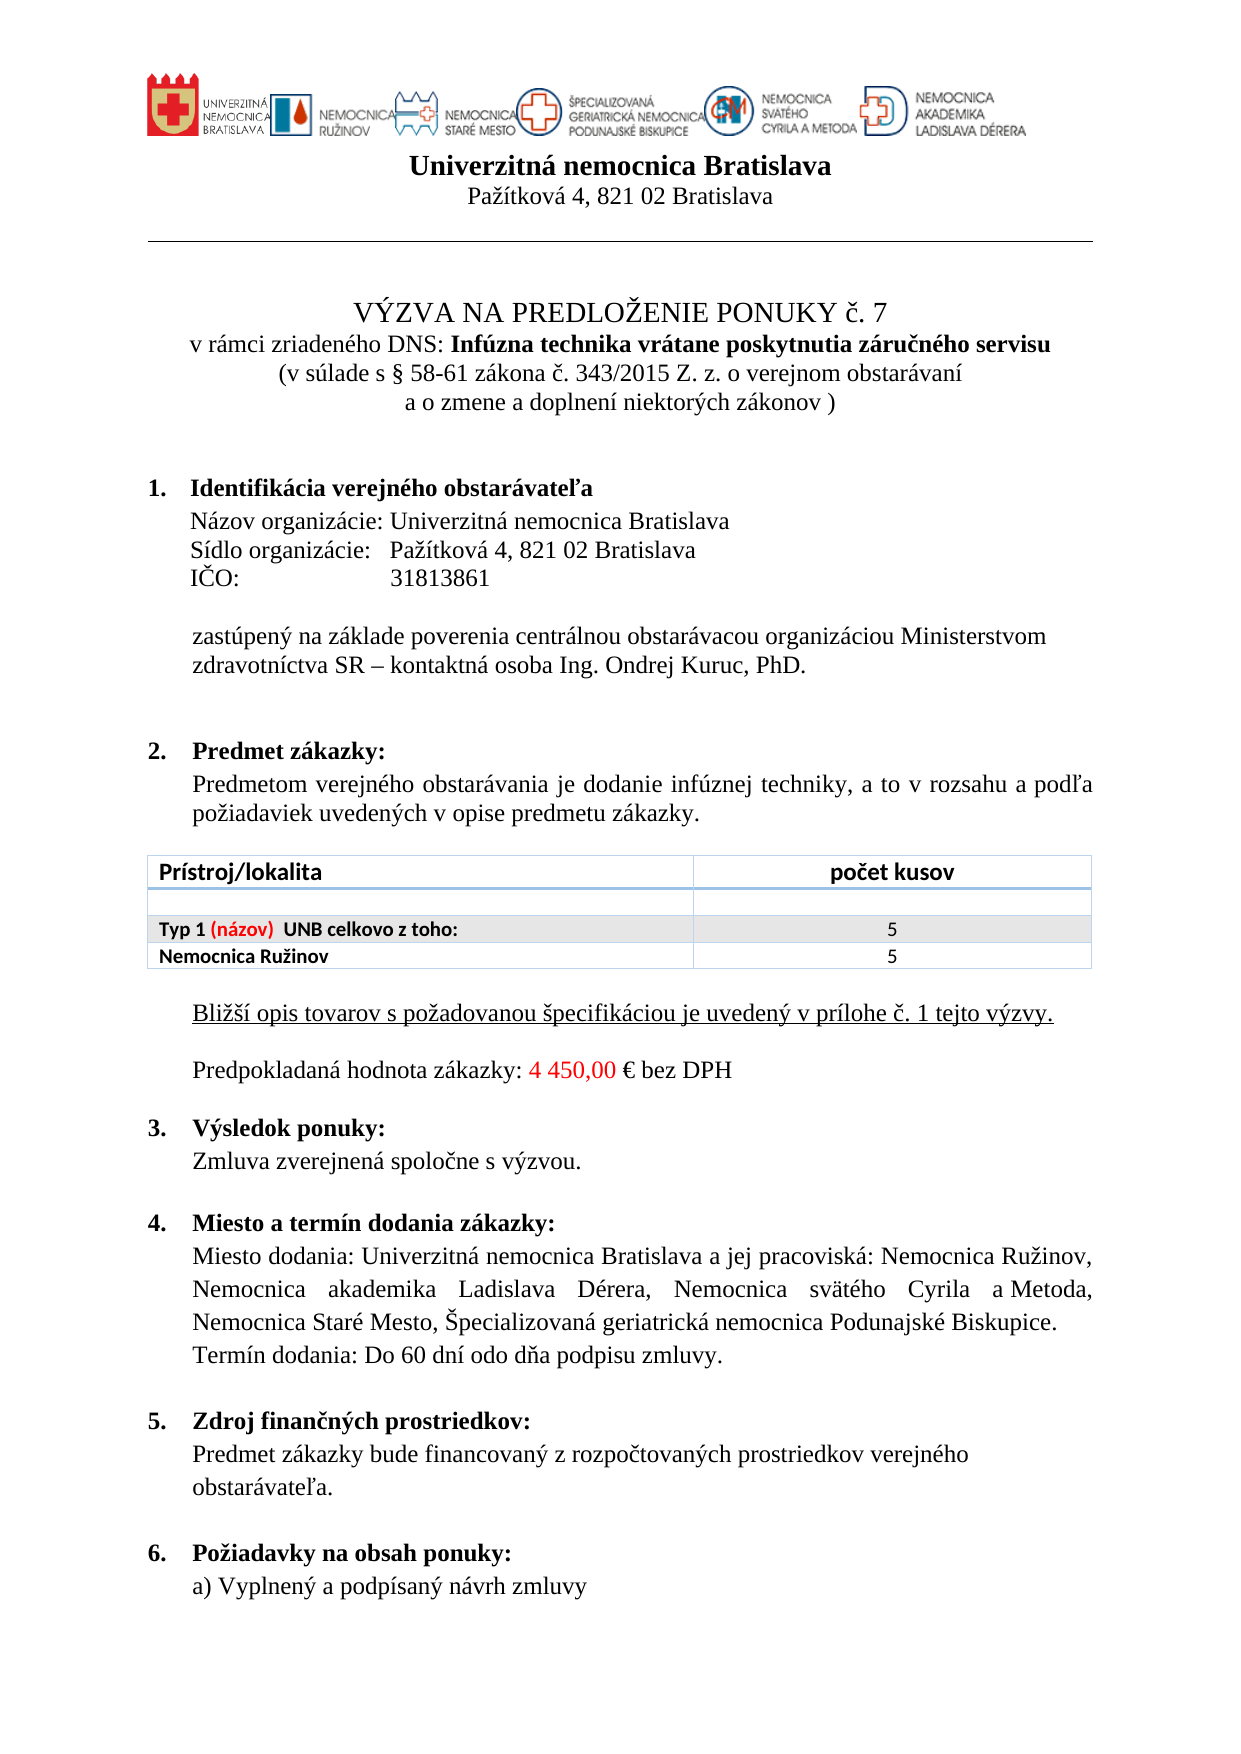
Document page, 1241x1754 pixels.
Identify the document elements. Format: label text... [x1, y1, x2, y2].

text a o zmene a doplnení niektorých zákonov ) [148, 387, 1093, 415]
table_cell [148, 890, 693, 915]
list IČO: 31813861 [177, 563, 1093, 592]
list Výsledok ponuky: [148, 1113, 1093, 1142]
text Sídlo organizácie: Pažítková 4, 821 02 Bratislava [177, 535, 1093, 563]
text VÝZVA NA PREDLOŽENIE PONUKY č. 7 [148, 296, 1093, 329]
table_header Prístroj/lokalita [148, 856, 693, 887]
table_cell Nemocnica Ružinov [148, 943, 693, 968]
list Identifikácia verejného obstarávateľa [148, 473, 1093, 502]
table_header počet kusov [694, 856, 1091, 887]
text Predpokladaná hodnota zákazky: 4 450,00 € bez DPH [192, 1056, 1093, 1084]
picture [147, 73, 1026, 136]
text Predmetom verejného obstarávania je dodanie infúznej techniky, a to v rozsahu a podľa požiadaviek uvedených v opise predmetu zákazky. [192, 769, 1093, 826]
list Požiadavky na obsah ponuky: [148, 1538, 1093, 1567]
table_cell Typ 1 (názov) UNB celkovo z toho: [148, 916, 693, 942]
list Miesto dodania: Univerzitná nemocnica Bratislava a jej pracoviská: Nemocnica Ružinov, Nemocnica akademika Ladislava Dérera, Nemocnica svätého Cyrila a Metoda, Nemocnica Staré Mesto, Špecializovaná geriatrická nemocnica Podunajské Biskupice. [192, 1241, 1093, 1336]
table_cell 5 [694, 943, 1091, 968]
list Predmet zákazky: [148, 736, 1093, 765]
list Predmet zákazky bude financovaný z rozpočtovaných prostriedkov verejného obstarávateľa. [192, 1439, 1093, 1501]
list a) Vyplnený a podpísaný návrh zmluvy [192, 1571, 1093, 1600]
table_cell 5 [694, 916, 1091, 942]
list Miesto a termín dodania zákazky: [148, 1208, 1093, 1237]
text Zmluva zverejnená spoločne s výzvou. [192, 1146, 1093, 1175]
list zastúpený na základe poverenia centrálnou obstarávacou organizáciou Ministerstvom zdravotníctva SR – kontaktná osoba Ing. Ondrej Kuruc, PhD. [192, 621, 1093, 678]
text Univerzitná nemocnica Bratislava [148, 148, 1093, 181]
list Zdroj finančných prostriedkov: [148, 1406, 1093, 1435]
text Názov organizácie: Univerzitná nemocnica Bratislava [177, 506, 1093, 535]
text (v súlade s § 58-61 zákona č. 343/2015 Z. z. o verejnom obstarávaní [148, 358, 1093, 387]
text Pažítková 4, 821 02 Bratislava [148, 181, 1093, 210]
text v rámci zriadeného DNS: Infúzna technika vrátane poskytnutia záručného servisu [148, 329, 1093, 358]
table_cell [694, 890, 1091, 915]
text Bližší opis tovarov s požadovanou špecifikáciou je uvedený v prílohe č. 1 tejto výzvy. [192, 998, 1093, 1027]
list Termín dodania: Do 60 dní odo dňa podpisu zmluvy. [192, 1340, 1093, 1369]
